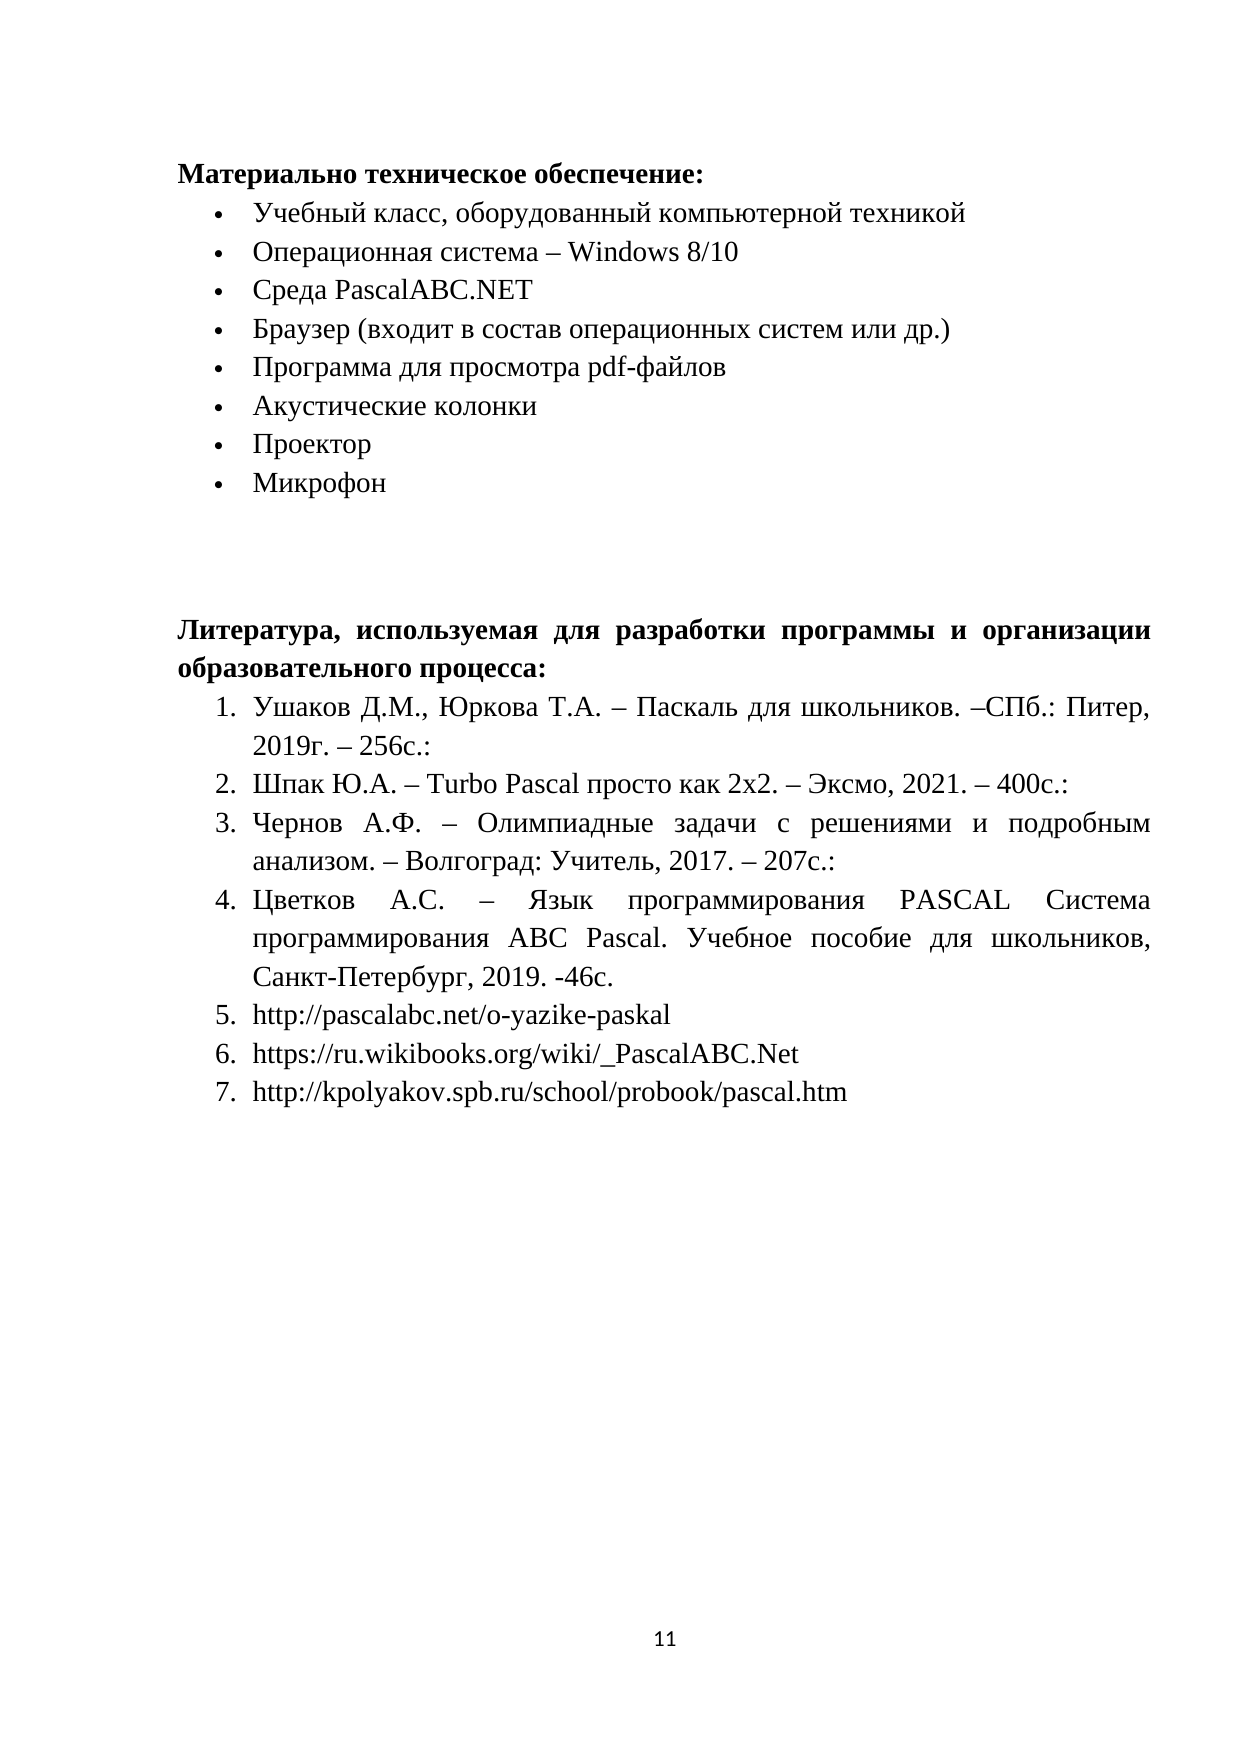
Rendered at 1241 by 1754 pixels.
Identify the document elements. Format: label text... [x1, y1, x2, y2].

list http://kpolyakov.spb.ru/school/probook/pascal.htm [215, 1074, 1152, 1108]
list Программа для просмотра pdf-файлов [215, 349, 1152, 383]
text Литература, используемая для разработки программы и организации образовательного процесса: [177, 612, 1152, 684]
list Чернов А.Ф. – Олимпиадные задачи с решениями и подробным анализом. – Волгоград: Учитель, 2017. – 207с.: [215, 805, 1152, 877]
list Акустические колонки [215, 388, 1152, 421]
list Микрофон [215, 465, 1152, 498]
list Шпак Ю.А. – Turbo Pascal просто как 2х2. – Эксмо, 2021. – 400с.: [215, 766, 1152, 800]
text Материально техническое обеспечение: [177, 118, 1152, 190]
list Ушаков Д.М., Юркова Т.А. – Паскаль для школьников. –СПб.: Питер, 2019г. – 256с.: [215, 689, 1152, 761]
list Операционная система – Windows 8/10 [215, 234, 1152, 267]
list Браузер (входит в состав операционных систем или др.) [215, 311, 1152, 344]
list Проектор [215, 426, 1152, 460]
list Среда PascalABC.NET [215, 272, 1152, 306]
list https://ru.wikibooks.org/wiki/_PascalABC.Net [215, 1036, 1152, 1069]
list http://pascalabc.net/o-yazike-paskal [215, 997, 1152, 1031]
list Учебный класс, оборудованный компьютерной техникой [215, 195, 1152, 229]
list Цветков А.С. – Язык программирования PASCAL Система программирования ABC Pascal. Учебное пособие для школьников, Санкт-Петербург, 2019. -46с. [215, 882, 1152, 992]
